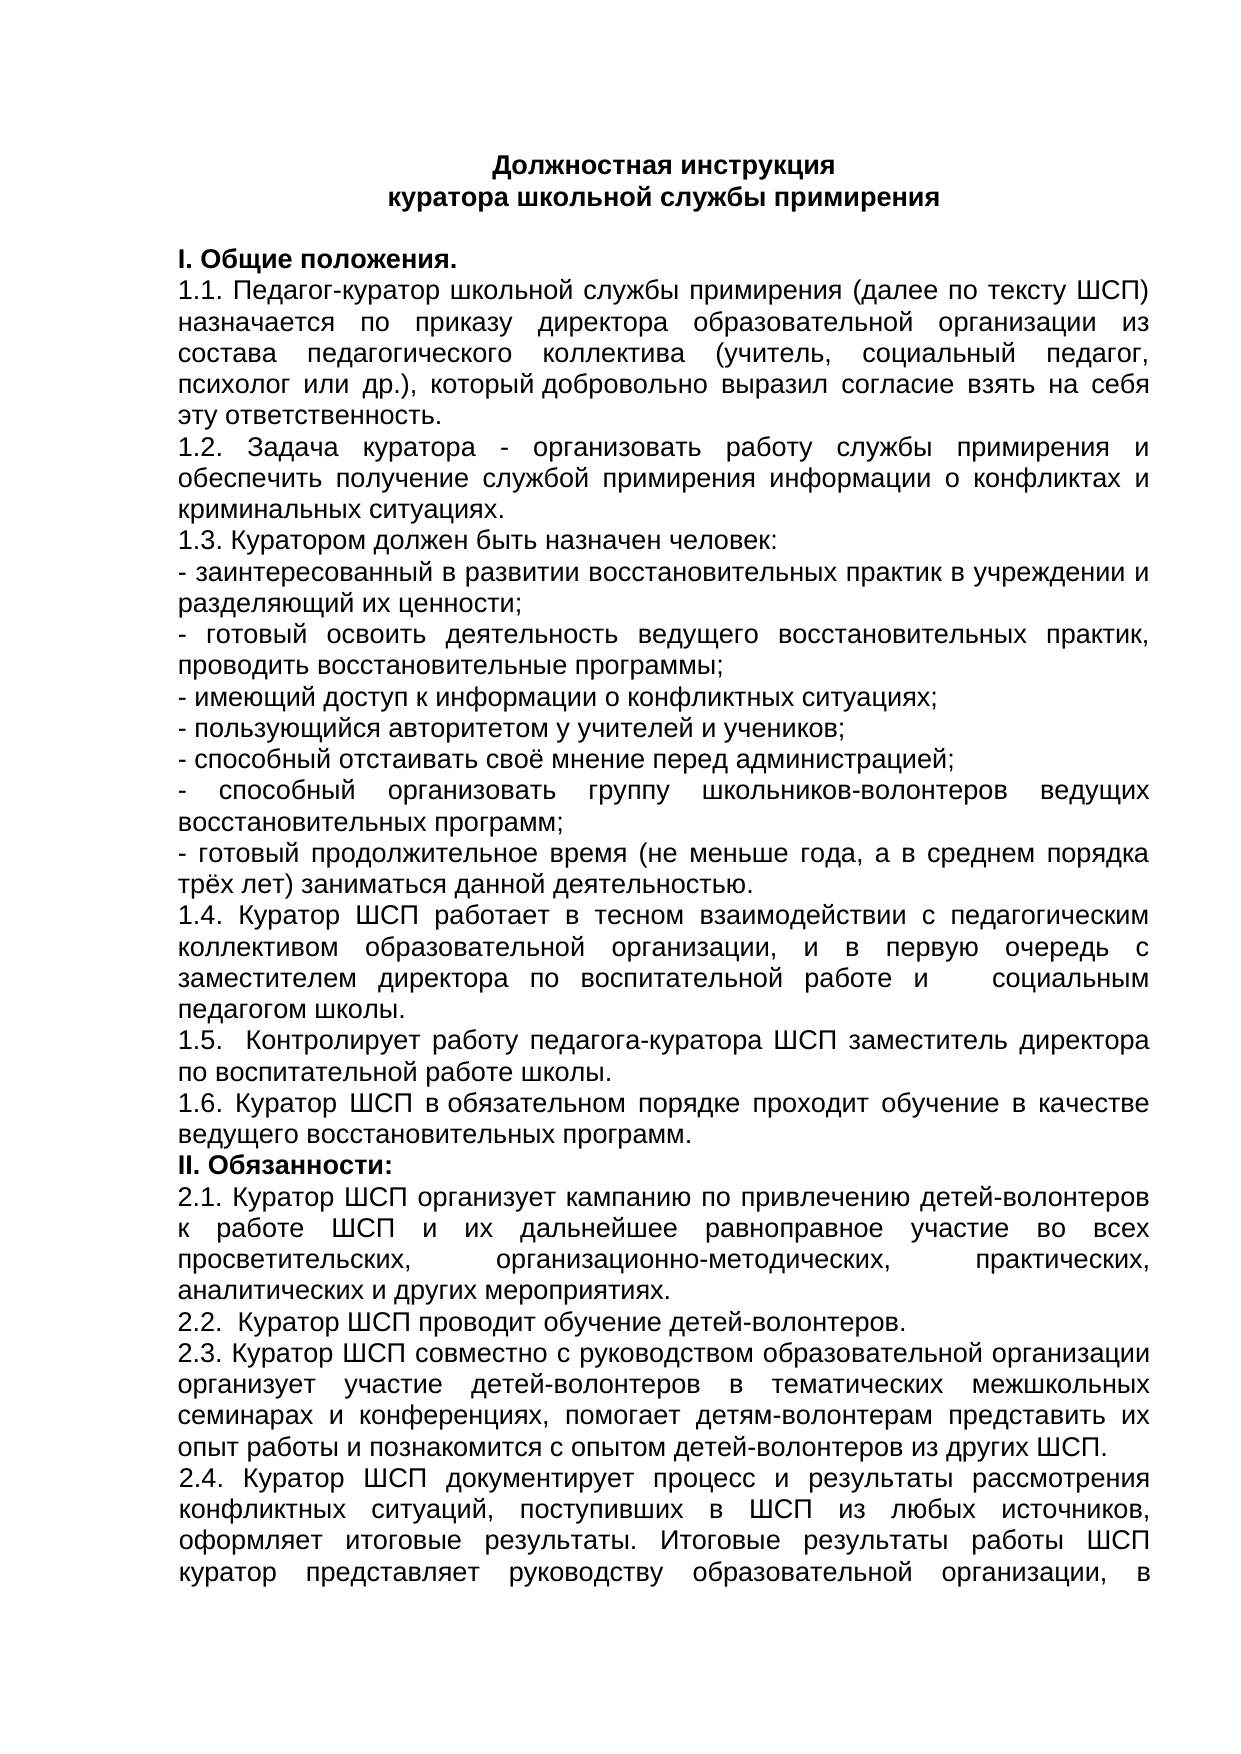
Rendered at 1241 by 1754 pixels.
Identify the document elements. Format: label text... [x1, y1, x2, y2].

text - заинтересованный в развитии восстановительных практик в учреждении и разделяющий их ценности; [178, 556, 1150, 618]
text 2.3. Куратор ШСП совместно с руководством образовательной организации организует участие детей-волонтеров в тематических межшкольных семинарах и конференциях, помогает детям-волонтерам представить их опыт работы и познакомится с опытом детей-волонтеров из других ШСП. [177, 1337, 1151, 1462]
text - имеющий доступ к информации о конфликтных ситуациях; [178, 681, 1150, 712]
text 2.2. Куратор ШСП проводит обучение детей-волонтеров. [177, 1306, 1151, 1337]
text Должностная инструкция [178, 149, 1150, 181]
text - способный организовать группу школьников-волонтеров ведущих восстановительных программ; [178, 774, 1150, 837]
text - способный отстаивать своё мнение перед администрацией; [178, 743, 1150, 774]
text куратора школьной службы примирения [178, 181, 1150, 212]
text - пользующийся авторитетом у учителей и учеников; [178, 712, 1150, 743]
text 1.3. Куратором должен быть назначен человек: [178, 524, 1150, 556]
text - готовый освоить деятельность ведущего восстановительных практик, проводить восстановительные программы; [178, 618, 1150, 681]
text 1.1. Педагог-куратор школьной службы примирения (далее по тексту ШСП) назначается по приказу директора образовательной организации из состава педагогического коллектива (учитель, социальный педагог, психолог или др.), который добровольно выразил согласие взять на себя эту ответственность. [178, 274, 1150, 431]
text 1.5. Контролирует работу педагога-куратора ШСП заместитель директора по воспитательной работе школы. [178, 1024, 1150, 1087]
text II. Обязанности: [178, 1149, 1150, 1181]
text 1.6. Куратор ШСП в обязательном порядке проходит обучение в качестве ведущего восстановительных программ. [178, 1087, 1150, 1149]
text - готовый продолжительное время (не меньше года, а в среднем порядка трёх лет) заниматься данной деятельностью. [178, 837, 1150, 899]
text 1.4. Куратор ШСП работает в тесном взаимодействии с педагогическим коллективом образовательной организации, и в первую очередь с заместителем директора по воспитательной работе и социальным педагогом школы. [178, 899, 1150, 1024]
text 2.1. Куратор ШСП организует кампанию по привлечению детей-волонтеров к работе ШСП и их дальнейшее равноправное участие во всех просветительских, организационно-методических, практических, аналитических и других мероприятиях. [177, 1181, 1151, 1306]
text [179, 1462, 1151, 1587]
text I. Общие положения. [178, 243, 1150, 274]
text 1.2. Задача куратора - организовать работу службы примирения и обеспечить получение службой примирения информации о конфликтах и криминальных ситуациях. [178, 431, 1150, 524]
